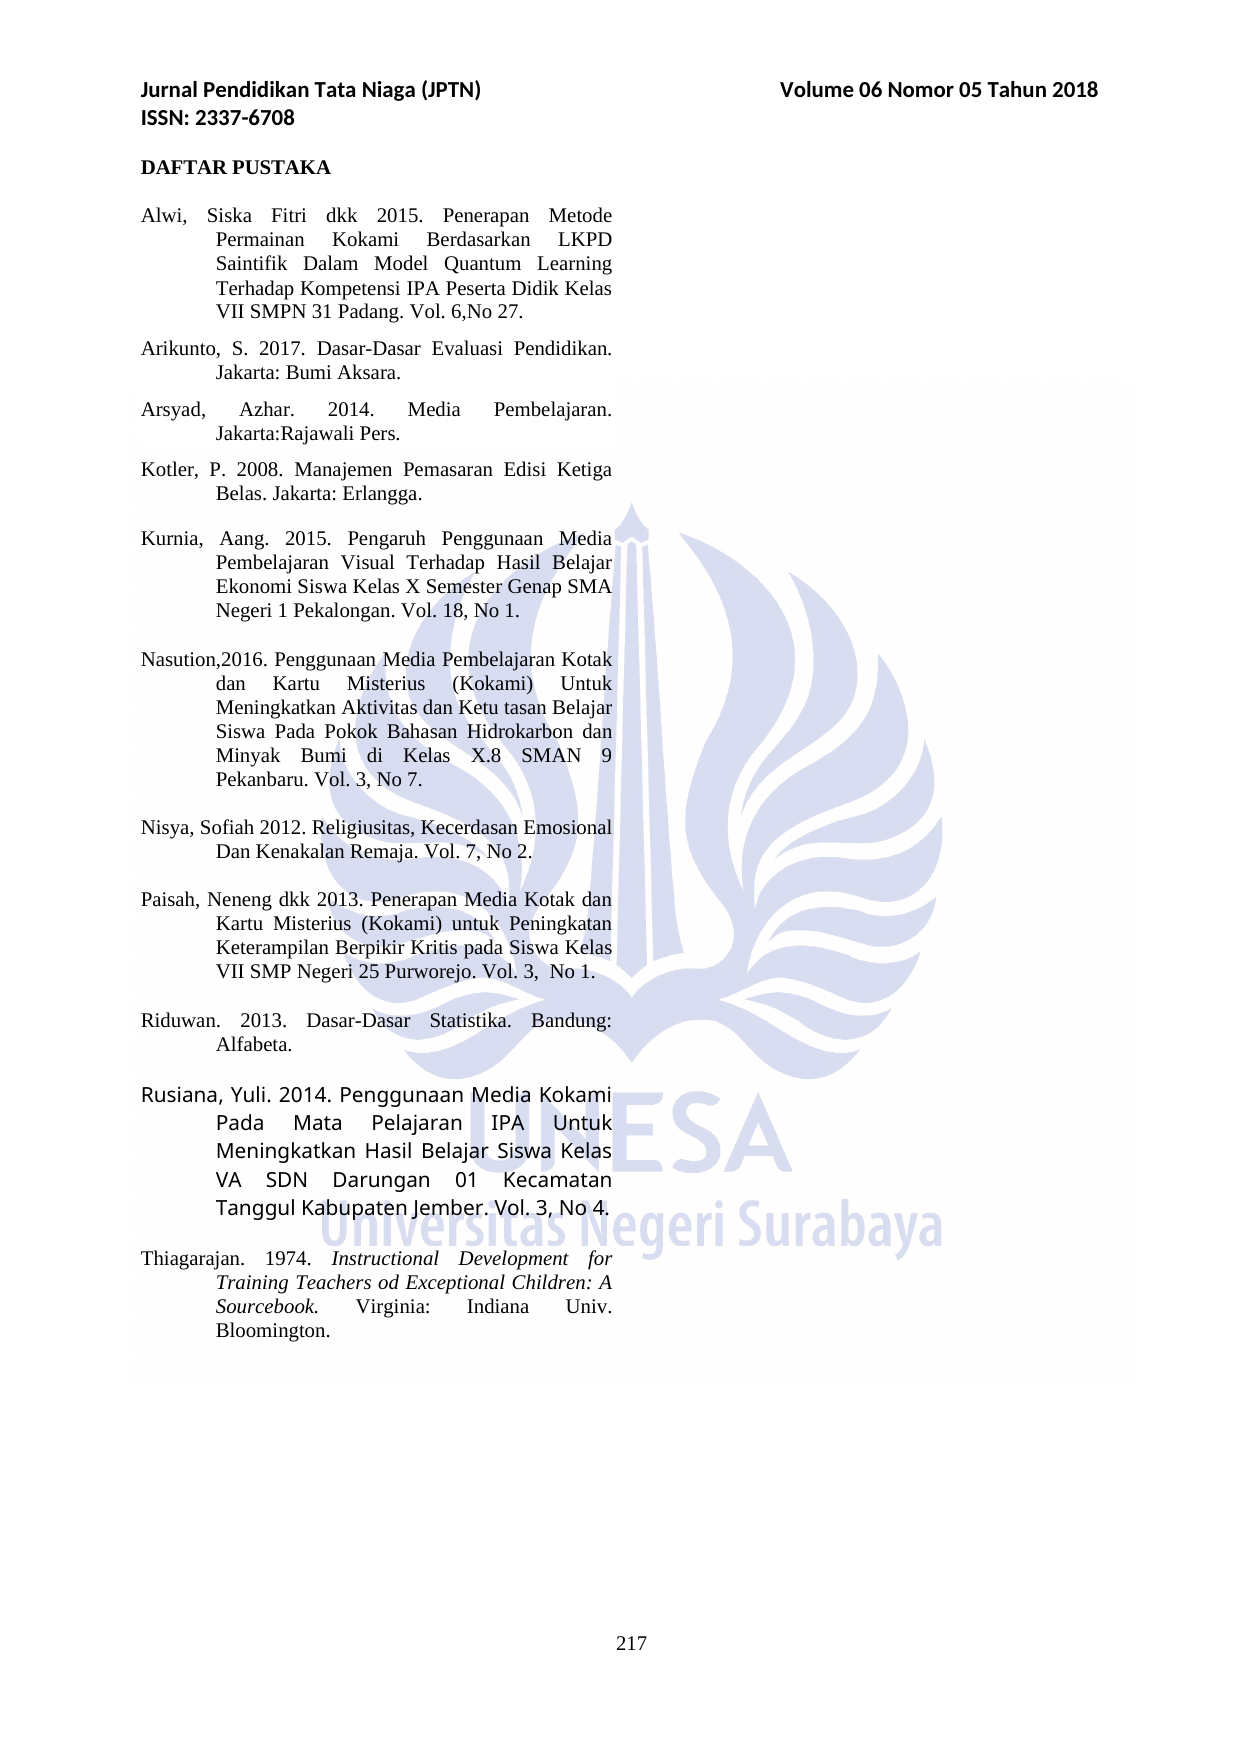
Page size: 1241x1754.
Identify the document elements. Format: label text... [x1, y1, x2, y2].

text Arsyad, Azhar. 2014. Media Pembelajaran. Jakarta:Rajawali Pers. [141, 397, 613, 445]
text Kotler, P. 2008. Manajemen Pemasaran Edisi Ketiga Belas. Jakarta: Erlangga. [141, 457, 613, 505]
text Rusiana, Yuli. 2014. Penggunaan Media Kokami Pada Mata Pelajaran IPA Untuk Meningkatkan Hasil Belajar Siswa Kelas VA SDN Darungan 01 Kecamatan Tanggul Kabupaten Jember. Vol. 3, No 4. [141, 1080, 613, 1222]
text Kurnia, Aang. 2015. Pengaruh Penggunaan Media Pembelajaran Visual Terhadap Hasil Belajar Ekonomi Siswa Kelas X Semester Genap SMA Negeri 1 Pekalongan. Vol. 18, No 1. [141, 526, 613, 622]
text Arikunto, S. 2017. Dasar-Dasar Evaluasi Pendidikan. Jakarta: Bumi Aksara. [141, 336, 613, 384]
text Nasution,2016. Penggunaan Media Pembelajaran Kotak dan Kartu Misterius (Kokami) Untuk Meningkatkan Aktivitas dan Ketu tasan Belajar Siswa Pada Pokok Bahasan Hidrokarbon dan Minyak Bumi di Kelas X.8 SMAN 9 Pekanbaru. Vol. 3, No 7. [141, 647, 613, 791]
text DAFTAR PUSTAKA [141, 155, 613, 179]
text Alwi, Siska Fitri dkk 2015. Penerapan Metode Permainan Kokami Berdasarkan LKPD Saintifik Dalam Model Quantum Learning Terhadap Kompetensi IPA Peserta Didik Kelas VII SMPN 31 Padang. Vol. 6,No 27. [141, 203, 613, 323]
text Nisya, Sofiah 2012. Religiusitas, Kecerdasan Emosional Dan Kenakalan Remaja. Vol. 7, No 2. [141, 815, 613, 863]
text Riduwan. 2013. Dasar-Dasar Statistika. Bandung: Alfabeta. [141, 1007, 613, 1056]
text Paisah, Neneng dkk 2013. Penerapan Media Kotak dan Kartu Misterius (Kokami) untuk Peningkatan Keterampilan Berpikir Kritis pada Siswa Kelas VII SMP Negeri 25 Purworejo. Vol. 3, No 1. [141, 887, 613, 983]
text Thiagarajan. 1974. Instructional Development for Training Teachers od Exceptional Children: A Sourcebook. Virginia: Indiana Univ. Bloomington. [141, 1246, 613, 1342]
